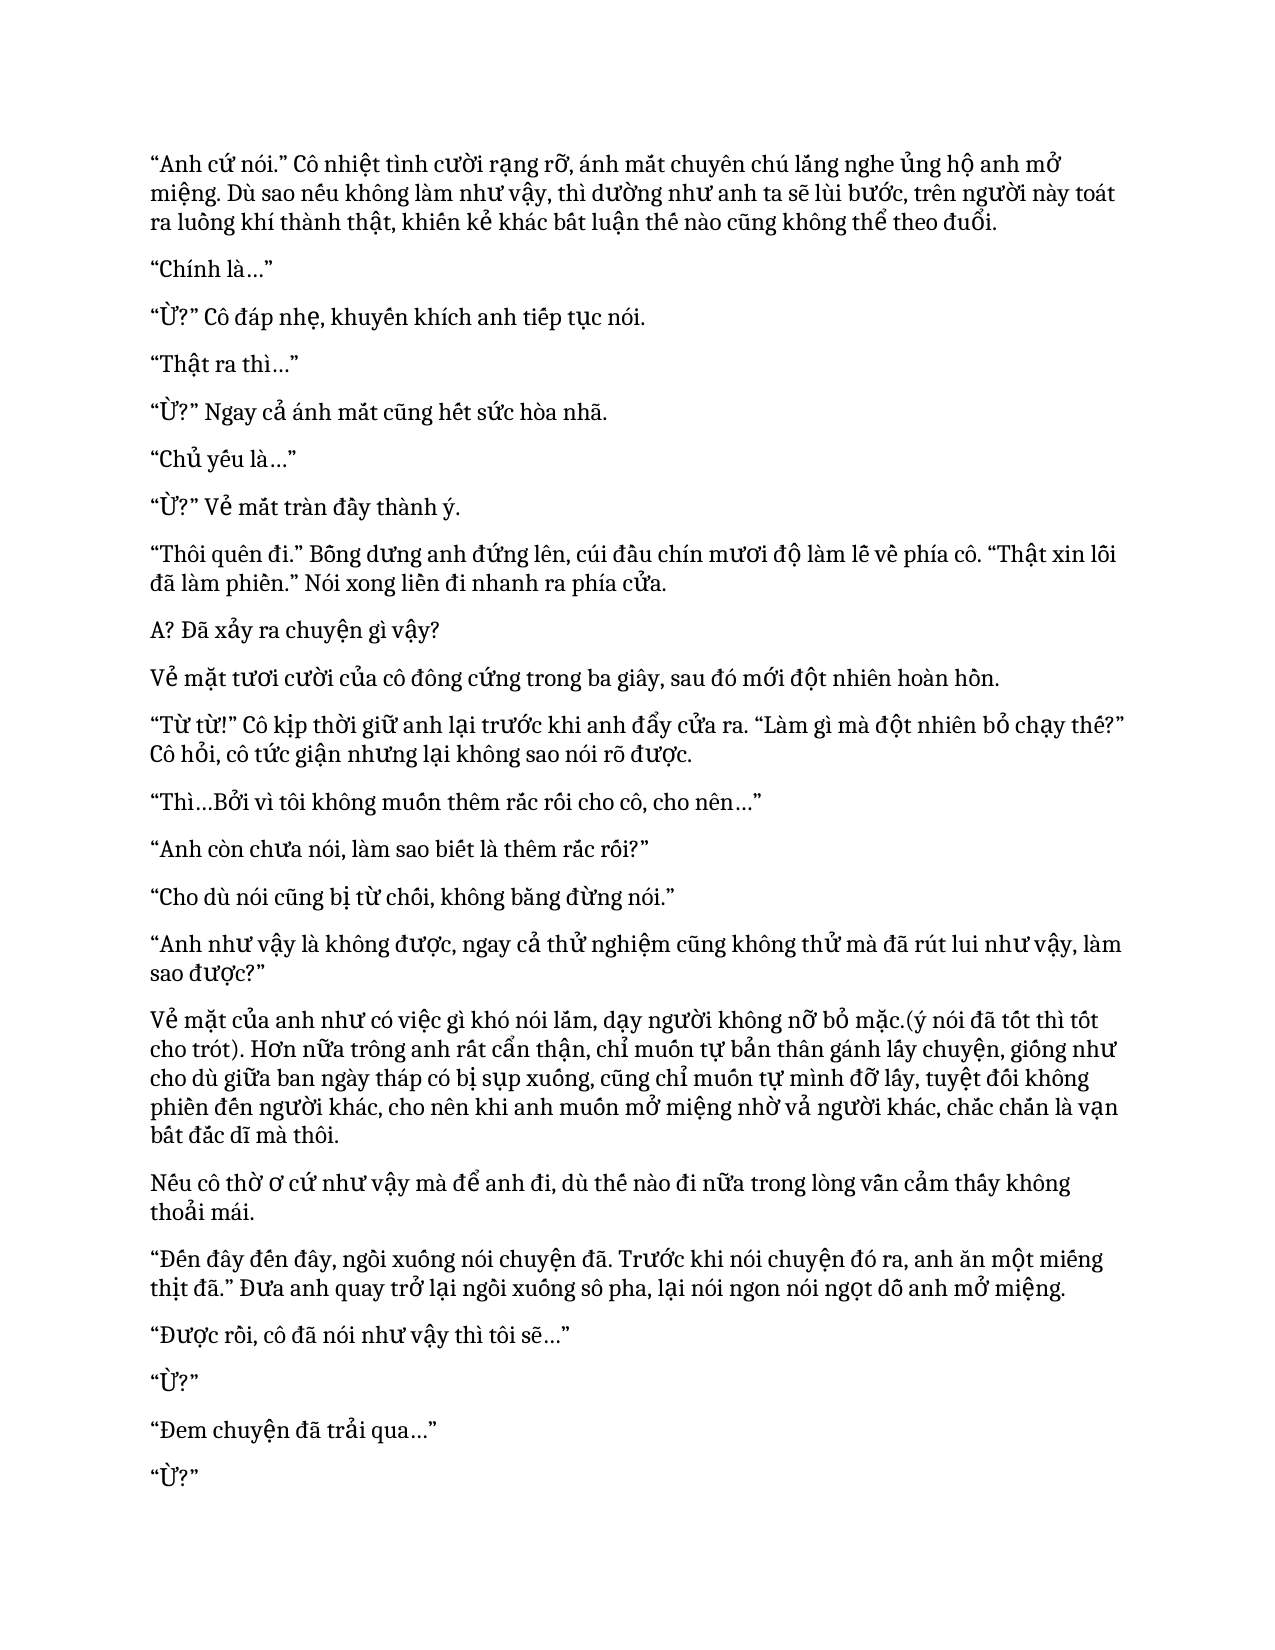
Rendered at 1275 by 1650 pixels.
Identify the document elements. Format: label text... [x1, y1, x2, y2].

text “Thôi quên đi.” Bỗng dưng anh đứng lên, cúi đầu chín mươi độ làm lễ về phía cô. “Thật xin lỗi đã làm phiền.” Nói xong liền đi nhanh ra phía cửa. [150, 540, 1125, 597]
text “Đem chuyện đã trải qua…” [150, 1416, 1125, 1445]
text “Ừ?” Ngay cả ánh mắt cũng hết sức hòa nhã. [150, 397, 1125, 426]
text “Ừ?” Vẻ mắt tràn đầy thành ý. [150, 492, 1125, 521]
text “Thì…Bởi vì tôi không muốn thêm rắc rối cho cô, cho nên…” [150, 787, 1125, 816]
text “Cho dù nói cũng bị từ chối, không bằng đừng nói.” [150, 882, 1125, 911]
text “Ừ?” [150, 1369, 1125, 1397]
text “Từ từ!” Cô kịp thời giữ anh lại trước khi anh đẩy cửa ra. “Làm gì mà đột nhiên bỏ chạy thế?” Cô hỏi, cô tức giận nhưng lại không sao nói rõ được. [150, 711, 1125, 769]
text Vẻ mặt của anh như có việc gì khó nói lắm, dạy người không nỡ bỏ mặc.(ý nói đã tốt thì tốt cho trót). Hơn nữa trông anh rất cẩn thận, chỉ muốn tự bản thân gánh lấy chuyện, giống như cho dù giữa ban ngày tháp có bị sụp xuống, cũng chỉ muốn tự mình đỡ lấy, tuyệt đối không phiền đến người khác, cho nên khi anh muốn mở miệng nhờ vả người khác, chắc chắn là vạn bất đắc dĩ mà thôi. [150, 1006, 1125, 1150]
text “Đến đây đến đây, ngồi xuống nói chuyện đã. Trước khi nói chuyện đó ra, anh ăn một miếng thịt đã.” Đưa anh quay trở lại ngồi xuống sô pha, lại nói ngon nói ngọt dỗ anh mở miệng. [150, 1245, 1125, 1302]
text “Anh còn chưa nói, làm sao biết là thêm rắc rối?” [150, 835, 1125, 864]
text Vẻ mặt tươi cười của cô đông cứng trong ba giây, sau đó mới đột nhiên hoàn hồn. [150, 664, 1125, 692]
text “Chủ yếu là…” [150, 445, 1125, 474]
text “Thật ra thì…” [150, 350, 1125, 379]
text “Được rồi, cô đã nói như vậy thì tôi sẽ…” [150, 1321, 1125, 1350]
text Nếu cô thờ ơ cứ như vậy mà để anh đi, dù thế nào đi nữa trong lòng vẫn cảm thấy không thoải mái. [150, 1169, 1125, 1226]
text “Ừ?” Cô đáp nhẹ, khuyến khích anh tiếp tục nói. [150, 302, 1125, 331]
text “Chính là…” [150, 255, 1125, 284]
text “Anh cứ nói.” Cô nhiệt tình cười rạng rỡ, ánh mắt chuyên chú lắng nghe ủng hộ anh mở miệng. Dù sao nếu không làm như vậy, thì dường như anh ta sẽ lùi bước, trên người này toát ra luồng khí thành thật, khiến kẻ khác bất luận thế nào cũng không thể theo đuổi. [150, 150, 1125, 236]
text “Ừ?” [150, 1464, 1125, 1492]
text A? Đã xảy ra chuyện gì vậy? [150, 616, 1125, 645]
text “Anh như vậy là không được, ngay cả thử nghiệm cũng không thử mà đã rút lui như vậy, làm sao được?” [150, 930, 1125, 987]
